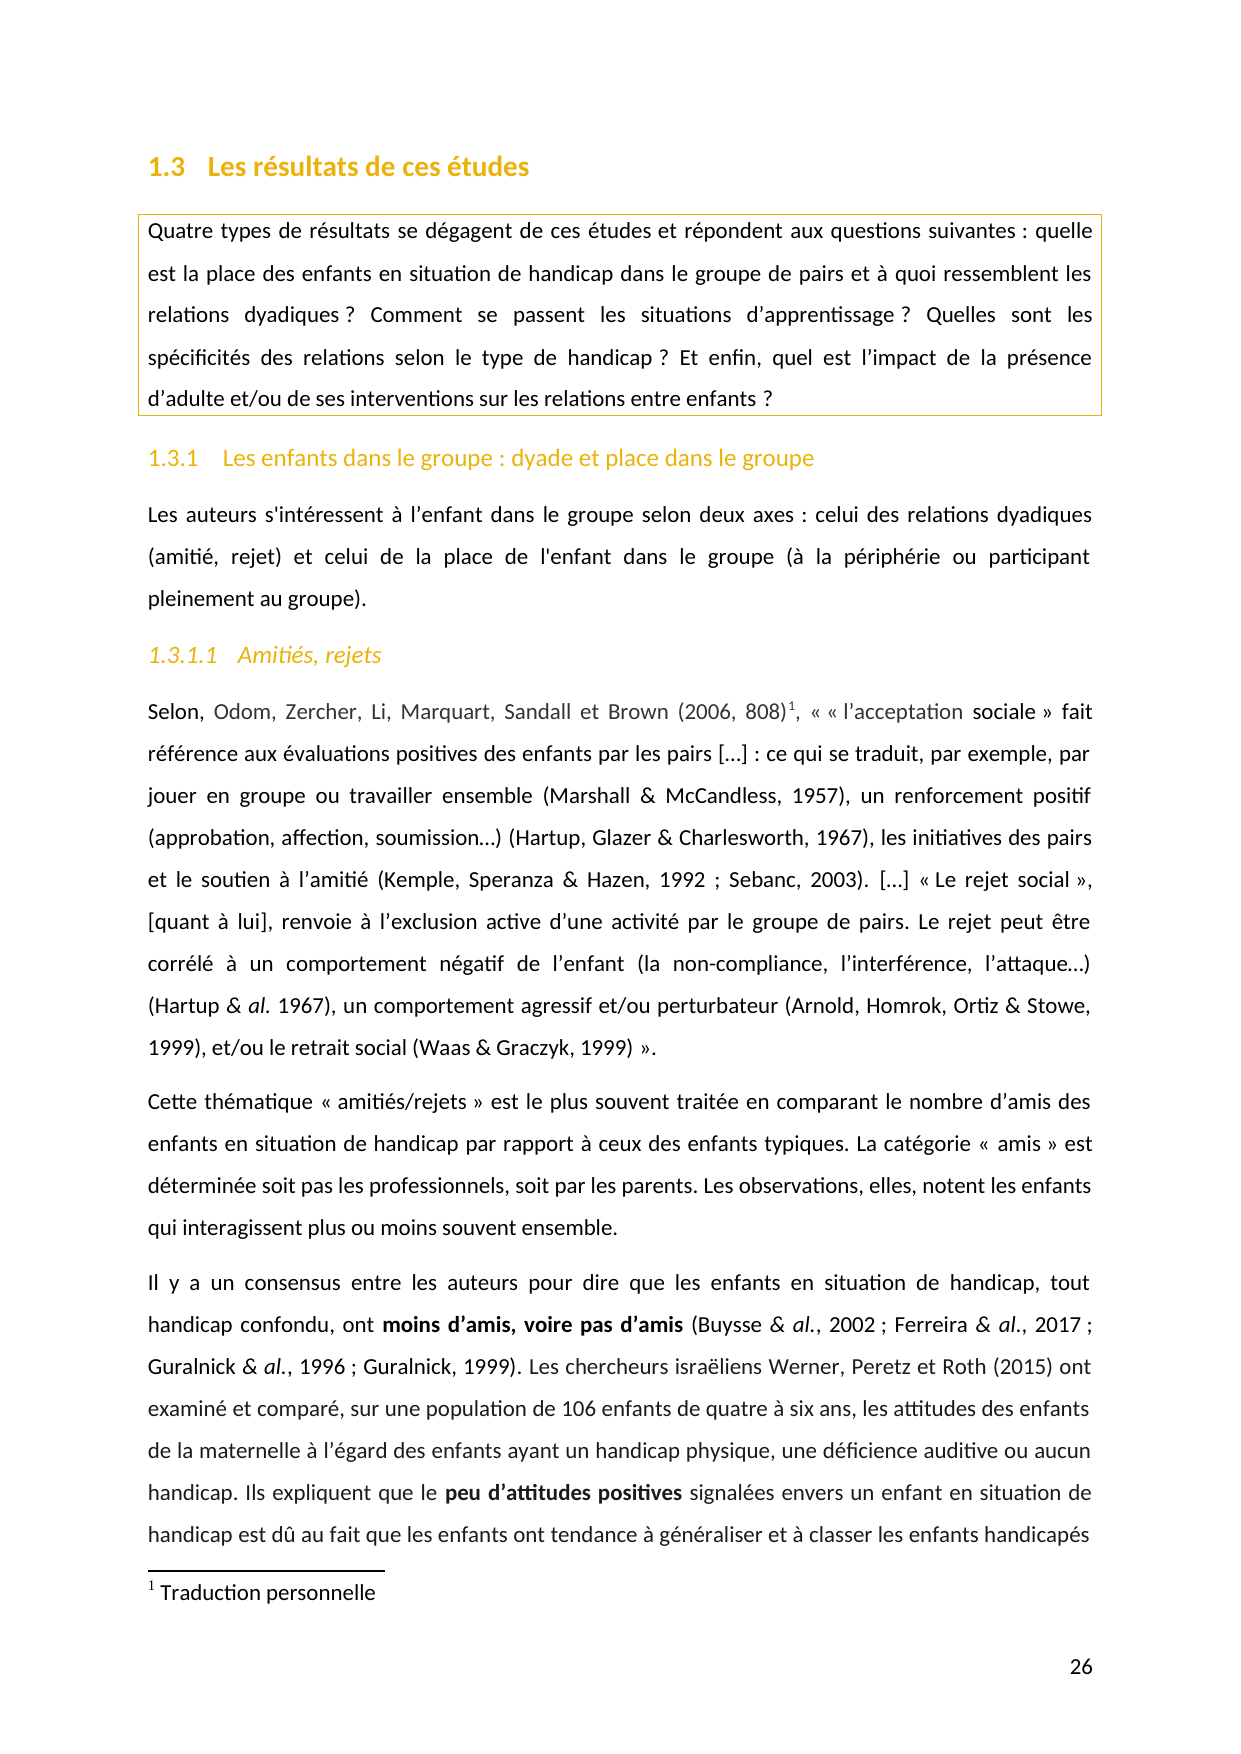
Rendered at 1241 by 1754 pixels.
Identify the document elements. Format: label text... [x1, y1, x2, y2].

subtitle Amitiés, rejets [148, 639, 1093, 669]
subtitle Les résultats de ces études [148, 148, 1093, 183]
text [148, 1268, 1093, 1548]
text Les auteurs s'intéressent à l’enfant dans le groupe selon deux axes : celui des relations dyadiques (amitié, rejet) et celui de la place de l'enfant dans le groupe (à la périphérie ou participant pleinement au groupe). [148, 500, 1093, 612]
text Selon, Odom, Zercher, Li, Marquart, Sandall et Brown (2006, 808), « « l’acceptation sociale » fait référence aux évaluations positives des enfants par les pairs […] : ce qui se traduit, par exemple, par jouer en groupe ou travailler ensemble (Marshall & McCandless, 1957), un renforcement positif (approbation, affection, soumission…) (Hartup, Glazer & Charlesworth, 1967), les initiatives des pairs et le soutien à l’amitié (Kemple, Speranza & Hazen, 1992 ; Sebanc, 2003). […] « Le rejet social », [quant à lui], renvoie à l’exclusion active d’une activité par le groupe de pairs. Le rejet peut être corrélé à un comportement négatif de l’enfant (la non-compliance, l’interférence, l’attaque…) (Hartup & al. 1967), un comportement agressif et/ou perturbateur (Arnold, Homrok, Ortiz & Stowe, 1999), et/ou le retrait social (Waas & Graczyk, 1999) ». [148, 697, 1093, 949]
text Cette thématique « amitiés/rejets » est le plus souvent traitée en comparant le nombre d’amis des enfants en situation de handicap par rapport à ceux des enfants typiques. La catégorie « amis » est déterminée soit pas les professionnels, soit par les parents. Les observations, elles, notent les enfants qui interagissent plus ou moins souvent ensemble. [148, 1087, 1093, 1241]
text Quatre types de résultats se dégagent de ces études et répondent aux questions suivantes : quelle est la place des enfants en situation de handicap dans le groupe de pairs et à quoi ressemblent les relations dyadiques ? Comment se passent les situations d’apprentissage ? Quelles sont les spécificités des relations selon le type de handicap ? Et enfin, quel est l’impact de la présence d’adulte et/ou de ses interventions sur les relations entre enfants ? [139, 215, 1101, 415]
subtitle Les enfants dans le groupe : dyade et place dans le groupe [148, 442, 1093, 473]
text Selon, Odom, Zercher, Li, Marquart, Sandall et Brown (2006, 808), « « l’acceptation sociale » fait référence aux évaluations positives des enfants par les pairs […] : ce qui se traduit, par exemple, par jouer en groupe ou travailler ensemble (Marshall & McCandless, 1957), un renforcement positif (approbation, affection, soumission…) (Hartup, Glazer & Charlesworth, 1967), les initiatives des pairs et le soutien à l’amitié (Kemple, Speranza & Hazen, 1992 ; Sebanc, 2003). […] « Le rejet social », [quant à lui], renvoie à l’exclusion active d’une activité par le groupe de pairs. Le rejet peut être corrélé à un comportement négatif de l’enfant (la non-compliance, l’interférence, l’attaque…) (Hartup & al. 1967), un comportement agressif et/ou perturbateur (Arnold, Homrok, Ortiz & Stowe, 1999), et/ou le retrait social (Waas & Graczyk, 1999) ». [148, 977, 1093, 1061]
